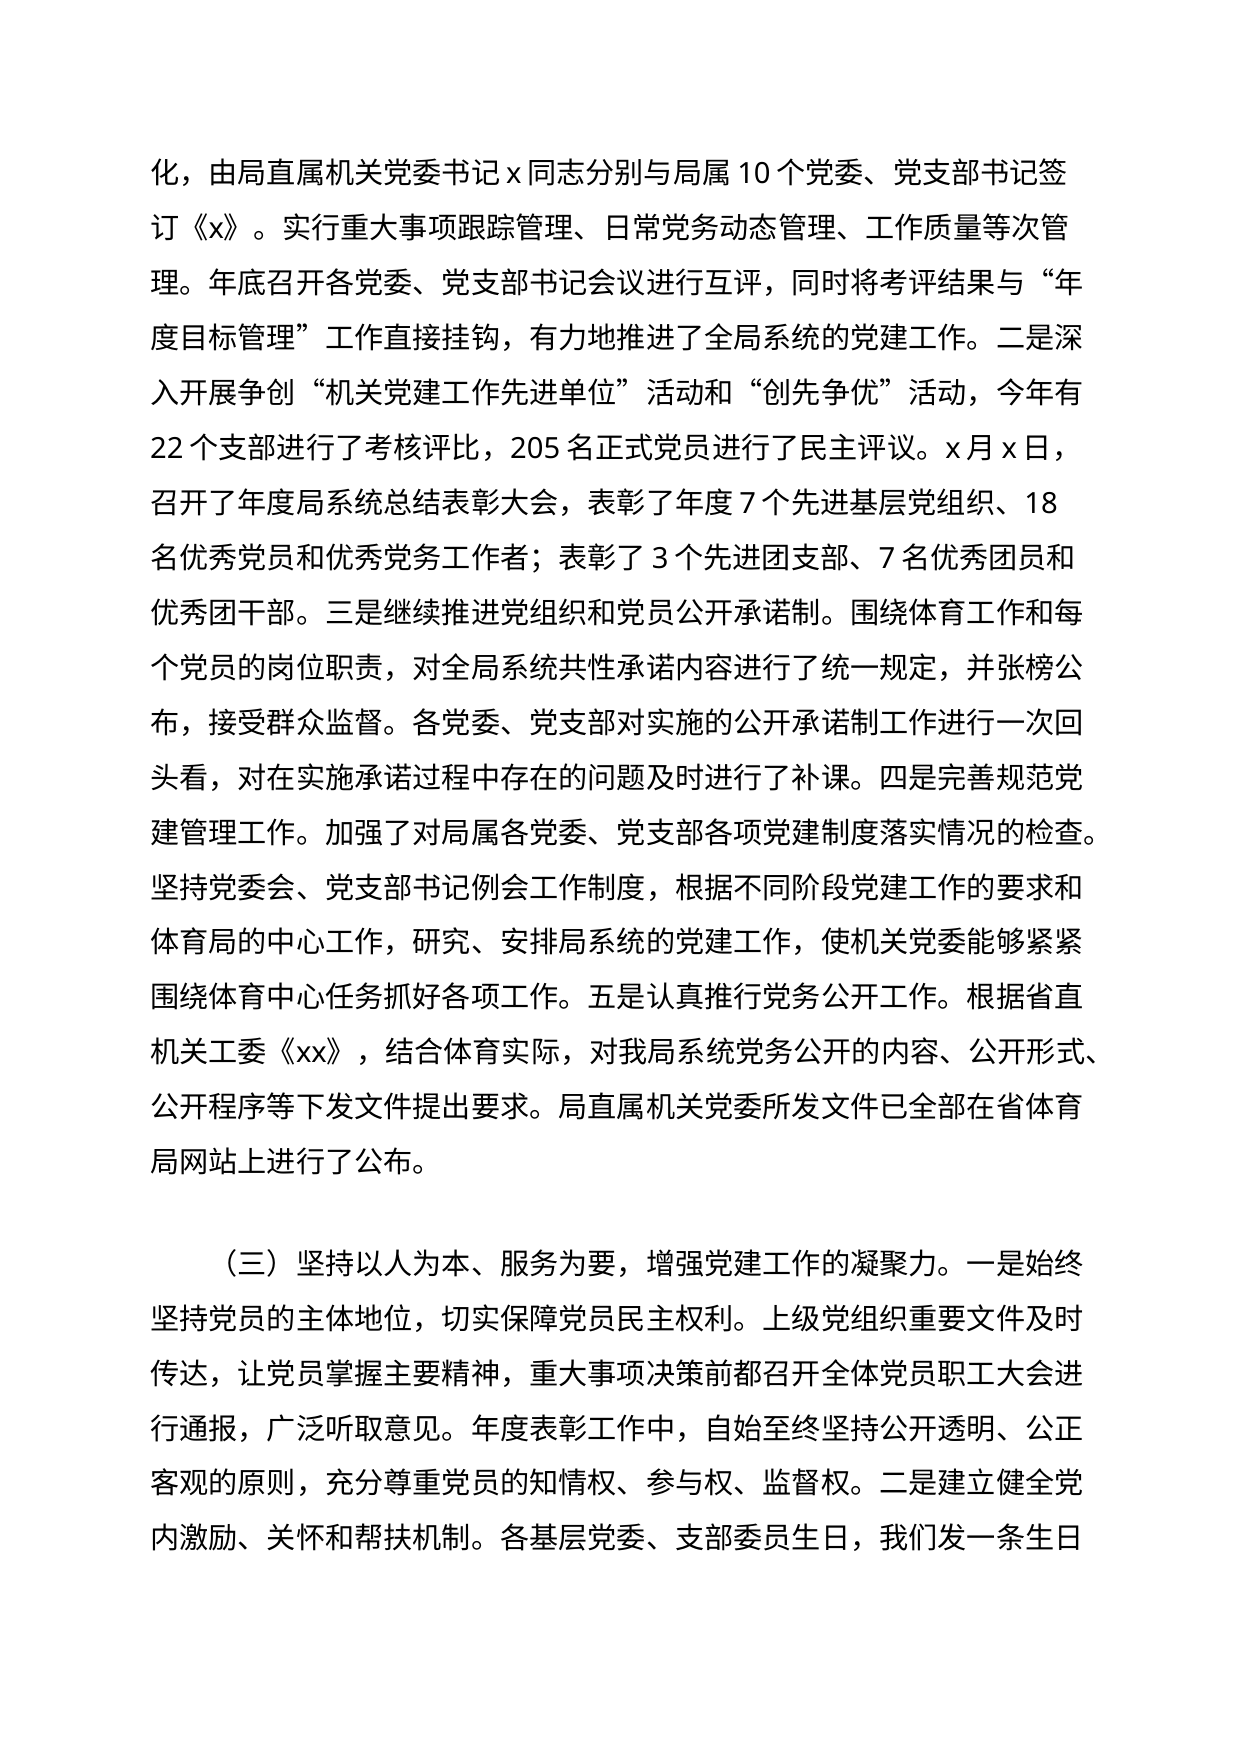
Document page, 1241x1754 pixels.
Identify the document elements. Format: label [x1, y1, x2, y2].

text [150, 150, 1090, 1181]
text [150, 1241, 1090, 1557]
